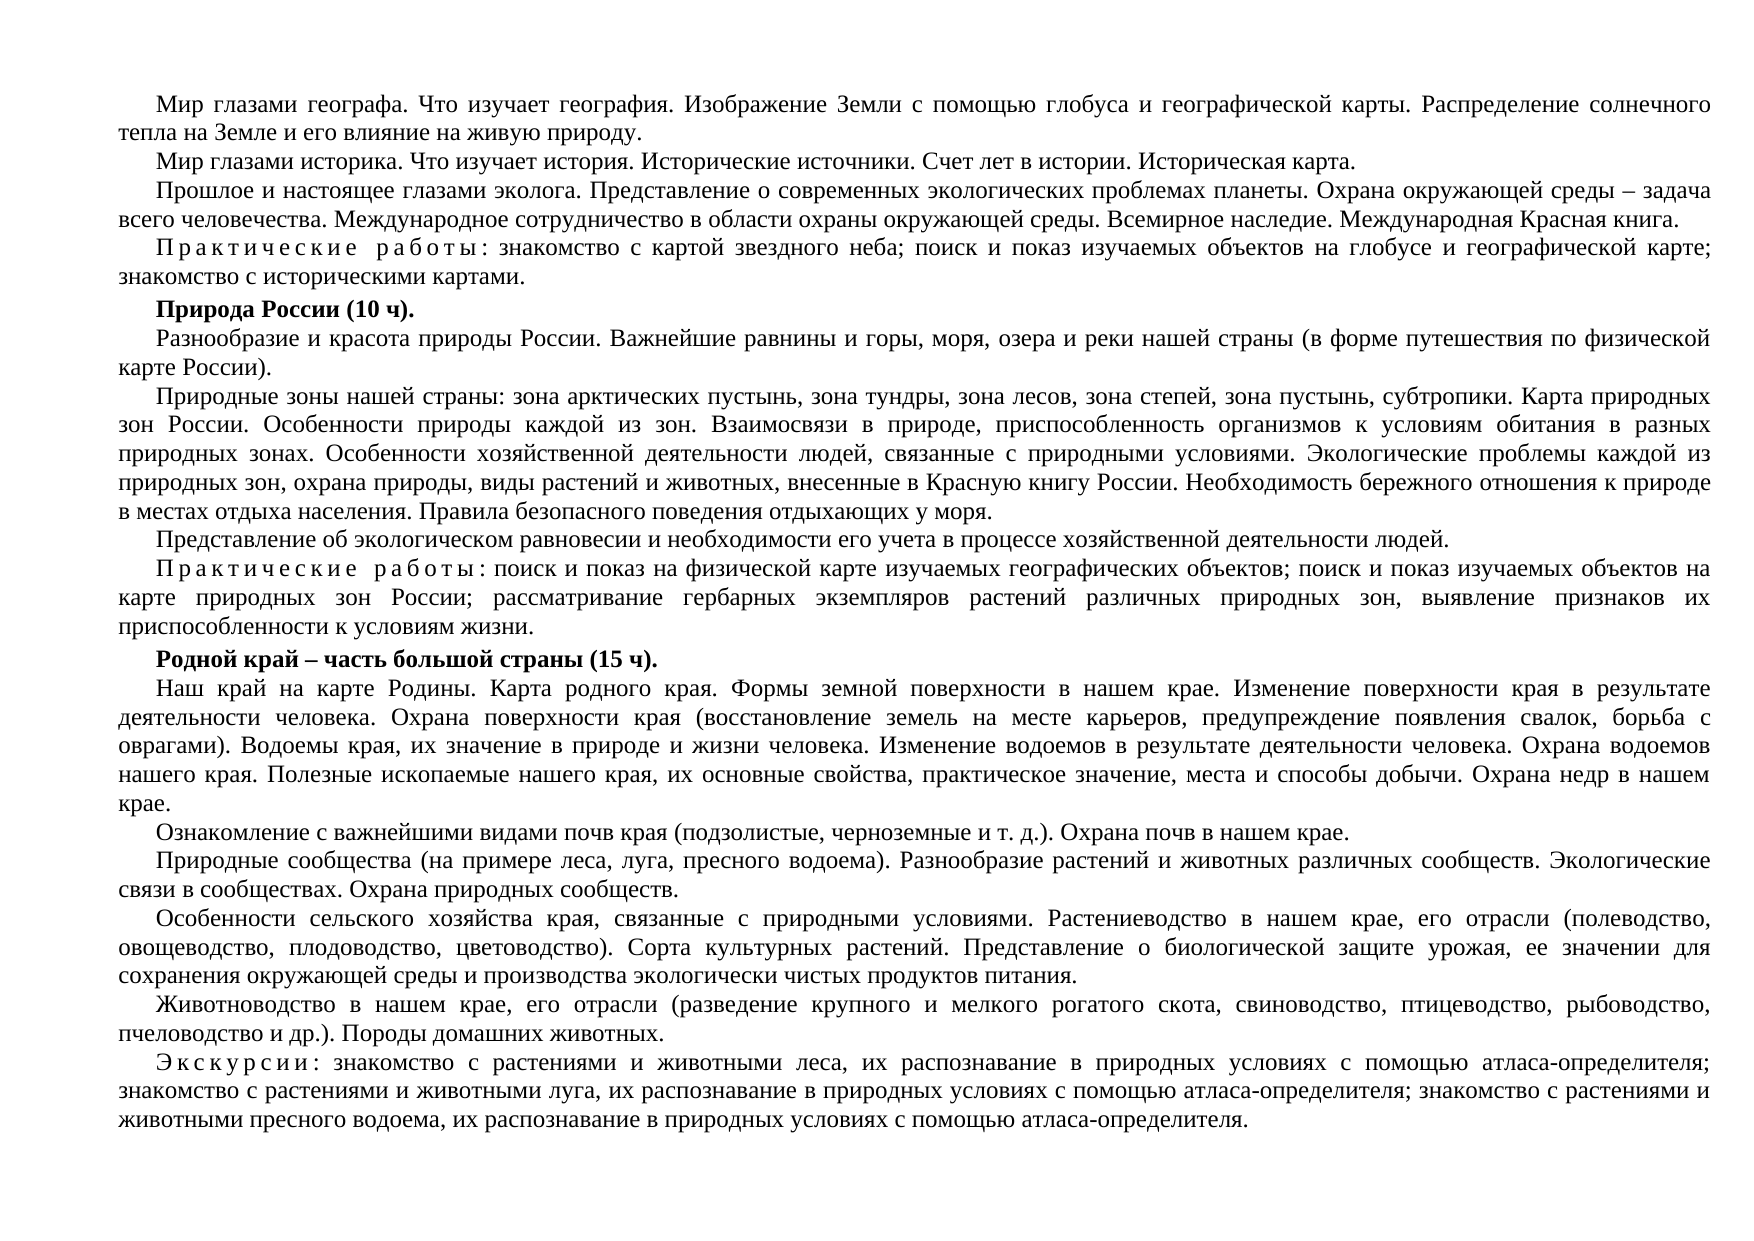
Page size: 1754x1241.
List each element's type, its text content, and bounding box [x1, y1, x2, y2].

text Разнообразие и красота природы России. Важнейшие равнины и горы, моря, озера и реки нашей страны (в форме путешествия по физической карте России). [118, 323, 1713, 381]
text Животноводство в нашем крае, его отрасли (разведение крупного и мелкого рогатого скота, свиноводство, птицеводство, рыбоводство, пчеловодство и др.). Породы домашних животных. [118, 989, 1713, 1047]
text Ознакомление с важнейшими видами почв края (подзолистые, черноземные и т. д.). Охрана почв в нашем крае. [118, 817, 1713, 846]
text Прошлое и настоящее глазами эколога. Представление о современных экологических проблемах планеты. Охрана окружающей среды – задача всего человечества. Международное сотрудничество в области охраны окружающей среды. Всемирное наследие. Международная Красная книга. [118, 175, 1713, 232]
text Родной край – часть большой страны (15 ч). [118, 644, 1713, 673]
text Природные сообщества (на примере леса, луга, пресного водоема). Разнообразие растений и животных различных сообществ. Экологические связи в сообществах. Охрана природных сообществ. [118, 846, 1713, 903]
text Практические работы: поиск и показ на физической карте изучаемых географических объектов; поиск и показ изучаемых объектов на карте природных зон России; рассматривание гербарных экземпляров растений различных природных зон, выявление признаков их приспособленности к условиям жизни. [118, 553, 1713, 639]
text Природные зоны нашей страны: зона арктических пустынь, зона тундры, зона лесов, зона степей, зона пустынь, субтропики. Карта природных зон России. Особенности природы каждой из зон. Взаимосвязи в природе, приспособленность организмов к условиям обитания в разных природных зонах. Особенности хозяйственной деятельности людей, связанные с природными условиями. Экологические проблемы каждой из природных зон, охрана природы, виды растений и животных, внесенные в Красную книгу России. Необходимость бережного отношения к природе в местах отдыха населения. Правила безопасного поведения отдыхающих у моря. [118, 381, 1713, 524]
text Мир глазами историка. Что изучает история. Исторические источники. Счет лет в истории. Историческая карта. [118, 146, 1713, 175]
text Наш край на карте Родины. Карта родного края. Формы земной поверхности в нашем крае. Изменение поверхности края в результате деятельности человека. Охрана поверхности края (восстановление земель на месте карьеров, предупреждение появления свалок, борьба с оврагами). Водоемы края, их значение в природе и жизни человека. Изменение водоемов в результате деятельности человека. Охрана водоемов нашего края. Полезные ископаемые нашего края, их основные свойства, практическое значение, места и способы добычи. Охрана недр в нашем крае. [118, 673, 1713, 817]
text Экскурсии: знакомство с растениями и животными леса, их распознавание в природных условиях с помощью атласа-определителя; знакомство с растениями и животными луга, их распознавание в природных условиях с помощью атласа-определителя; знакомство с растениями и животными пресного водоема, их распознавание в природных условиях с помощью атласа-определителя. [118, 1047, 1713, 1133]
text Особенности сельского хозяйства края, связанные с природными условиями. Растениеводство в нашем крае, его отрасли (полеводство, овощеводство, плодоводство, цветоводство). Сорта культурных растений. Представление о биологической защите урожая, ее значении для сохранения окружающей среды и производства экологически чистых продуктов питания. [118, 903, 1713, 989]
text Представление об экологическом равновесии и необходимости его учета в процессе хозяйственной деятельности людей. [118, 524, 1713, 553]
text Практические работы: знакомство с картой звездного неба; поиск и показ изучаемых объектов на глобусе и географической карте; знакомство с историческими картами. [118, 232, 1713, 290]
text Природа россии (10 ч). [118, 294, 1713, 323]
text Мир глазами географа. Что изучает география. Изображение Земли с помощью глобуса и географической карты. Распределение солнечного тепла на земле и его влияние на живую природу. [118, 89, 1713, 146]
